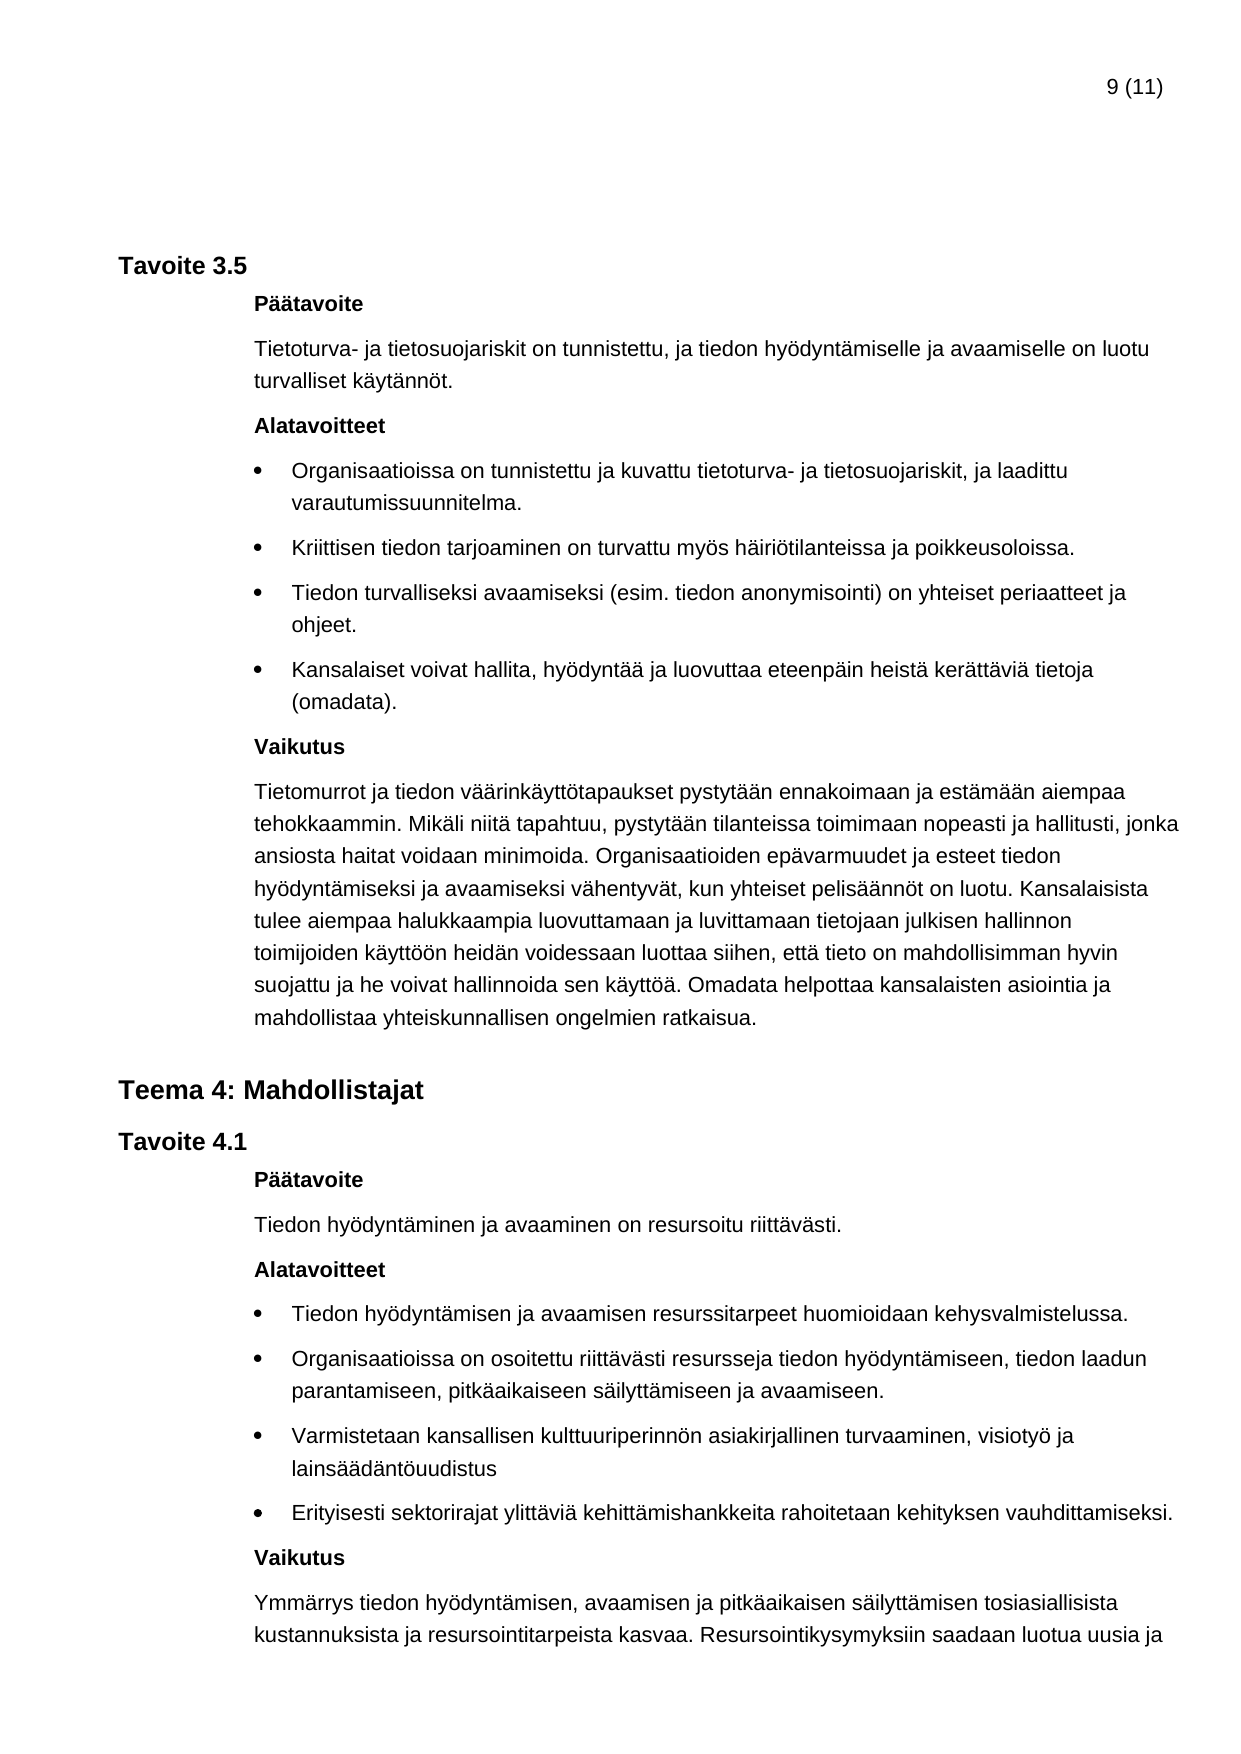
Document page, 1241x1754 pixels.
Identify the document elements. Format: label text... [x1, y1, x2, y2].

text Päätavoite [254, 1160, 1181, 1192]
text Tietoturva- ja tietosuojariskit on tunnistettu, ja tiedon hyödyntämiselle ja avaamiselle on luotu turvalliset käytännöt. [254, 329, 1181, 393]
text Vaikutus [254, 727, 1181, 759]
list Kansalaiset voivat hallita, hyödyntää ja luovuttaa eteenpäin heistä kerättäviä tietoja (omadata). [254, 650, 1181, 714]
text Alatavoitteet [254, 406, 1181, 438]
subtitle Teema 4: Mahdollistajat [118, 1074, 1181, 1106]
list Tiedon turvalliseksi avaamiseksi (esim. tiedon anonymisointi) on yhteiset periaatteet ja ohjeet. [254, 573, 1181, 637]
subtitle Tavoite 3.5 [118, 251, 1181, 280]
text Alatavoitteet [254, 1249, 1181, 1282]
list Organisaatioissa on osoitettu riittävästi resursseja tiedon hyödyntämiseen, tiedon laadun parantamiseen, pitkäaikaiseen säilyttämiseen ja avaamiseen. [254, 1339, 1181, 1403]
list Kriittisen tiedon tarjoaminen on turvattu myös häiriötilanteissa ja poikkeusoloissa. [254, 528, 1181, 560]
list Erityisesti sektorirajat ylittäviä kehittämishankkeita rahoitetaan kehityksen vauhdittamiseksi. [254, 1493, 1181, 1525]
text Päätavoite [254, 284, 1181, 316]
subtitle Tavoite 4.1 [118, 1127, 1181, 1156]
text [254, 1583, 1181, 1647]
list Organisaatioissa on tunnistettu ja kuvattu tietoturva- ja tietosuojariskit, ja laadittu varautumissuunnitelma. [254, 451, 1181, 515]
list Tiedon hyödyntämisen ja avaamisen resurssitarpeet huomioidaan kehysvalmistelussa. [254, 1294, 1181, 1326]
text Vaikutus [254, 1538, 1181, 1570]
list Varmistetaan kansallisen kulttuuriperinnön asiakirjallinen turvaaminen, visiotyö ja lainsäädäntöuudistus [254, 1416, 1181, 1481]
text Tietomurrot ja tiedon väärinkäyttötapaukset pystytään ennakoimaan ja estämään aiempaa tehokkaammin. Mikäli niitä tapahtuu, pystytään tilanteissa toimimaan nopeasti ja hallitusti, jonka ansiosta haitat voidaan minimoida. Organisaatioiden epävarmuudet ja esteet tiedon hyödyntämiseksi ja avaamiseksi vähentyvät, kun yhteiset pelisäännöt on luotu. Kansalaisista tulee aiempaa halukkaampia luovuttamaan ja luvittamaan tietojaan julkisen hallinnon toimijoiden käyttöön heidän voidessaan luottaa siihen, että tieto on mahdollisimman hyvin suojattu ja he voivat hallinnoida sen käyttöä. Omadata helpottaa kansalaisten asiointia ja mahdollistaa yhteiskunnallisen ongelmien ratkaisua. [254, 772, 1181, 1030]
text Tiedon hyödyntäminen ja avaaminen on resursoitu riittävästi. [254, 1204, 1181, 1237]
